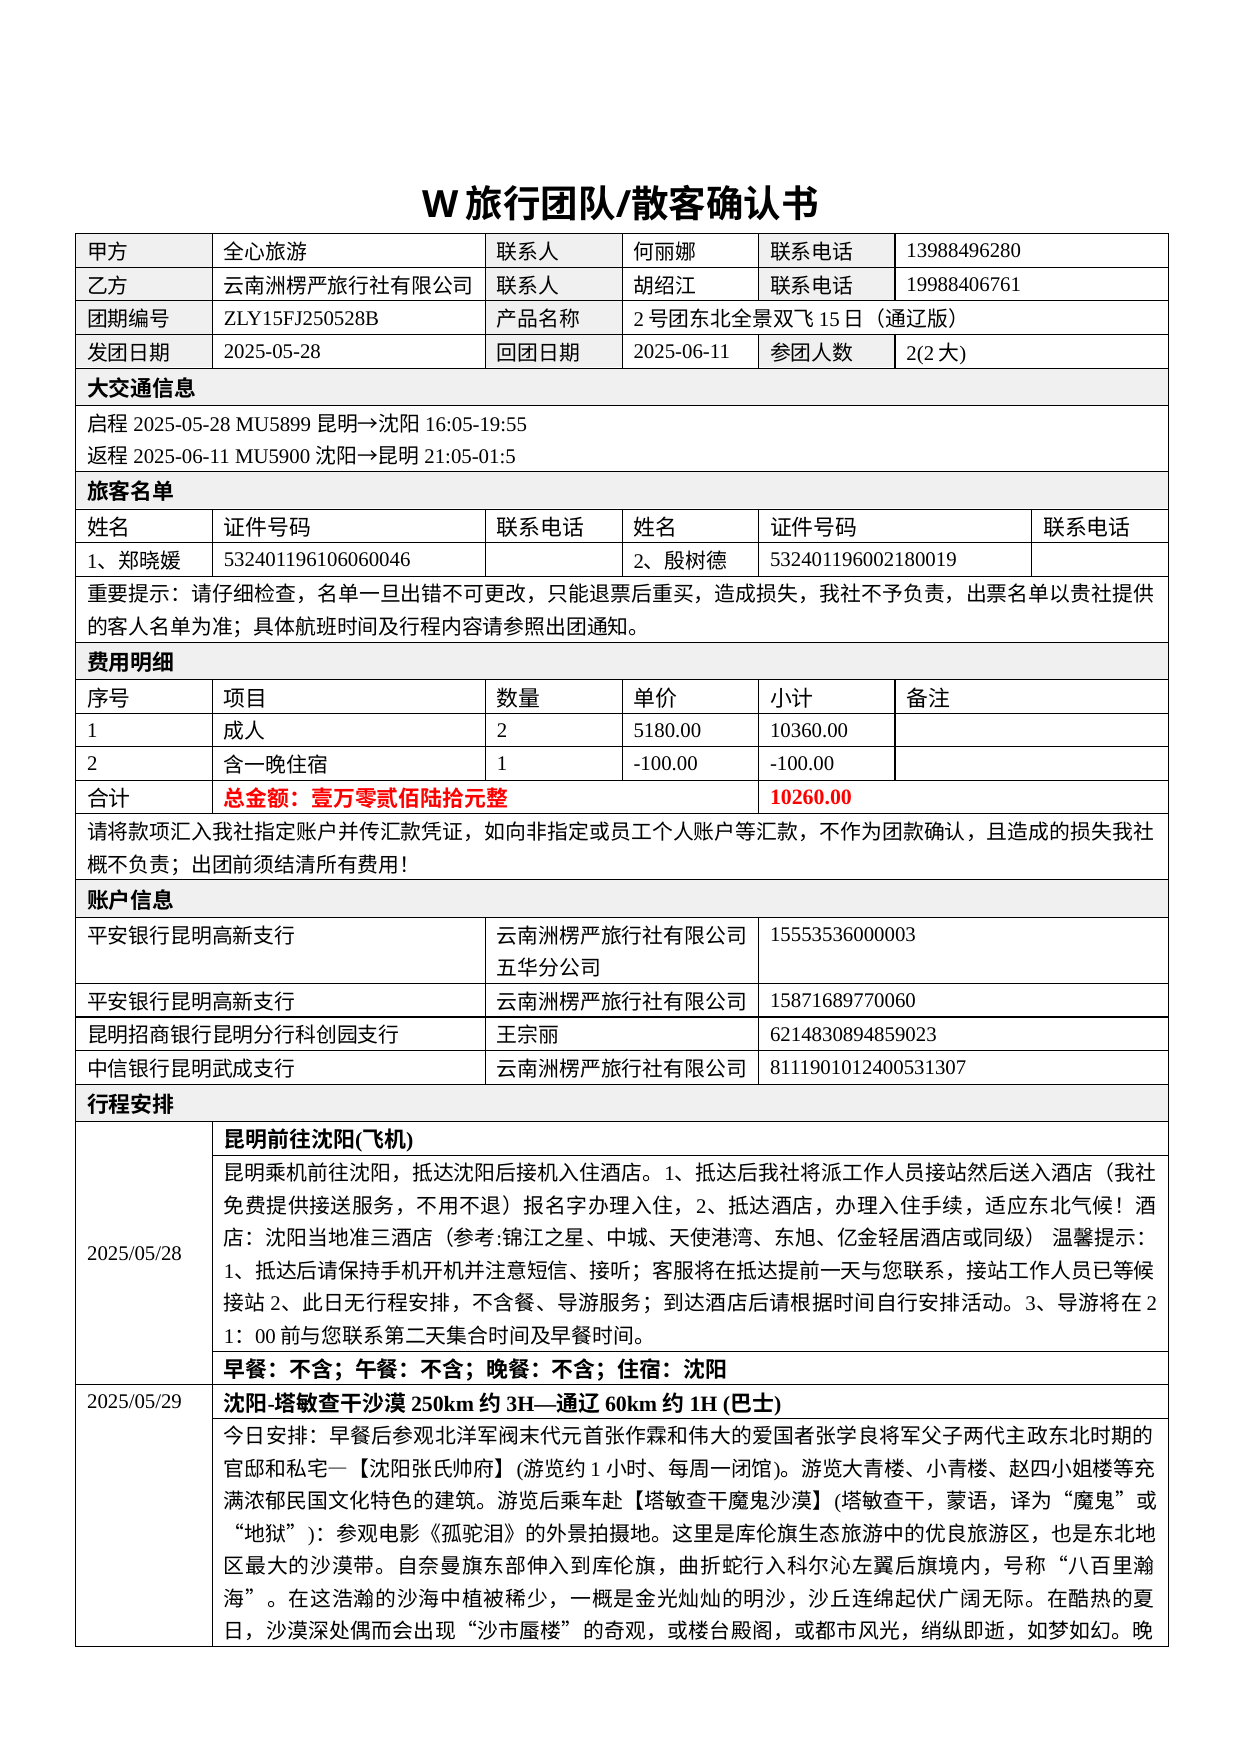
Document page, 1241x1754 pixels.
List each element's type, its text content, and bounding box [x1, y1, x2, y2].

table_cell 云南洲楞严旅行社有限公司 [486, 1051, 758, 1083]
table_cell 早餐：不含；午餐：不含；晚餐：不含；住宿：沈阳 [213, 1352, 1168, 1384]
table_cell 19988406761 [896, 268, 1168, 300]
table_cell 平安银行昆明高新支行 [76, 918, 485, 983]
table_cell 2025-05-28 [213, 335, 485, 367]
table_cell 重要提示：请仔细检查，名单一旦出错不可更改，只能退票后重买，造成损失，我社不予负责，出票名单以贵社提供的客人名单为准；具体航班时间及行程内容请参照出团通知。 [76, 577, 1168, 642]
table_cell 证件号码 [213, 510, 485, 542]
table_cell -100.00 [759, 747, 894, 780]
table_cell [896, 747, 1168, 780]
table_cell ZLY15FJ250528B [213, 301, 485, 334]
table_cell 沈阳-塔敏查干沙漠 250km 约 3H—通辽 60km 约 1H (巴士) [213, 1385, 1168, 1418]
table_cell 回团日期 [486, 335, 622, 367]
table_cell 备注 [896, 680, 1168, 713]
table_cell 联系电话 [1032, 510, 1168, 542]
table_cell 1、郑晓媛 [76, 543, 212, 576]
table_cell 昆明前往沈阳(飞机) [213, 1122, 1168, 1154]
table_cell 联系电话 [759, 268, 894, 300]
table_cell 乙方 [76, 268, 212, 300]
table_header 13988496280 [896, 234, 1168, 267]
table_cell 8111901012400531307 [759, 1051, 1168, 1083]
table_cell -100.00 [623, 747, 758, 780]
table_cell 10360.00 [759, 714, 894, 746]
table_cell 大交通信息 [76, 369, 1168, 405]
table_cell 2(2大) [896, 335, 1168, 367]
table_cell 小计 [759, 680, 894, 713]
table_cell 5180.00 [623, 714, 758, 746]
table_cell 费用明细 [76, 643, 1168, 679]
table_cell 2、殷树德 [623, 543, 758, 576]
table_cell 2025-06-11 [623, 335, 758, 367]
table_cell 行程安排 [76, 1085, 1168, 1121]
table_cell 含一晚住宿 [213, 747, 485, 780]
table_cell 532401196106060046 [213, 543, 485, 576]
table_cell 王宗丽 [486, 1018, 758, 1050]
table_cell 参团人数 [759, 335, 894, 367]
table_cell 昆明招商银行昆明分行科创园支行 [76, 1018, 485, 1050]
table_cell 云南洲楞严旅行社有限公司 [486, 984, 758, 1016]
table_cell 旅客名单 [76, 472, 1168, 508]
table_cell 云南洲楞严旅行社有限公司 [213, 268, 485, 300]
table_cell 2号团东北全景双飞15日（通辽版） [623, 301, 1168, 334]
table_cell 10260.00 [759, 781, 1168, 813]
table_header 何丽娜 [623, 234, 758, 267]
table_cell 1 [76, 714, 212, 746]
table_cell 单价 [623, 680, 758, 713]
table_cell 联系人 [486, 268, 622, 300]
table_cell 1 [486, 747, 622, 780]
table_cell 2025/05/29 [76, 1385, 212, 1646]
table_cell 姓名 [623, 510, 758, 542]
table_cell 2 [76, 747, 212, 780]
table_cell 姓名 [76, 510, 212, 542]
table_cell 启程 2025-05-28 MU5899 昆明→沈阳 16:05-19:55 返程 2025-06-11 MU5900 沈阳→昆明 21:05-01:5 [76, 406, 1168, 471]
table_cell 中信银行昆明武成支行 [76, 1051, 485, 1083]
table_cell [213, 1419, 1168, 1646]
table_cell [896, 714, 1168, 746]
table_cell 平安银行昆明高新支行 [76, 984, 485, 1016]
table_cell 证件号码 [759, 510, 1031, 542]
table_cell 账户信息 [76, 880, 1168, 917]
table_cell 532401196002180019 [759, 543, 1031, 576]
table_cell 发团日期 [76, 335, 212, 367]
table_cell 昆明乘机前往沈阳，抵达沈阳后接机入住酒店。1、抵达后我社将派工作人员接站然后送入酒店（我社免费提供接送服务，不用不退）报名字办理入住，2、抵达酒店，办理入住手续，适应东北气候！酒店：沈阳当地准三酒店（参考:锦江之星、中城、天使港湾、东旭、亿金轻居酒店或同级） 温馨提示：1、抵达后请保持手机开机并注意短信、接听；客服将在抵达提前一天与您联系，接站工作人员已等候接站2、此日无行程安排，不含餐、导游服务；到达酒店后请根据时间自行安排活动。3、导游将在21：00前与您联系第二天集合时间及早餐时间。 [213, 1156, 1168, 1351]
table_cell 联系电话 [486, 510, 622, 542]
table_cell 6214830894859023 [759, 1018, 1168, 1050]
table_cell 序号 [76, 680, 212, 713]
table_cell 云南洲楞严旅行社有限公司五华分公司 [486, 918, 758, 983]
table_cell 团期编号 [76, 301, 212, 334]
table_cell [486, 543, 622, 576]
table_cell 15553536000003 [759, 918, 1168, 983]
table_cell 胡绍江 [623, 268, 758, 300]
table_header 全心旅游 [213, 234, 485, 267]
table_cell 合计 [76, 781, 212, 813]
table_cell 产品名称 [486, 301, 622, 334]
table_cell 成人 [213, 714, 485, 746]
table_cell 项目 [213, 680, 485, 713]
table_cell [1032, 543, 1168, 576]
table_cell 请将款项汇入我社指定账户并传汇款凭证，如向非指定或员工个人账户等汇款，不作为团款确认，且造成的损失我社概不负责；出团前须结清所有费用！ [76, 814, 1168, 879]
table_header 联系人 [486, 234, 622, 267]
table_header 联系电话 [759, 234, 894, 267]
table_cell 2025/05/28 [76, 1122, 212, 1384]
text W旅行团队/散客确认书 [75, 168, 1165, 233]
table_cell 数量 [486, 680, 622, 713]
table_cell 15871689770060 [759, 984, 1168, 1016]
table_cell 总金额：壹万零贰佰陆拾元整 [213, 781, 758, 813]
table_cell 2 [486, 714, 622, 746]
table_header 甲方 [76, 234, 212, 267]
